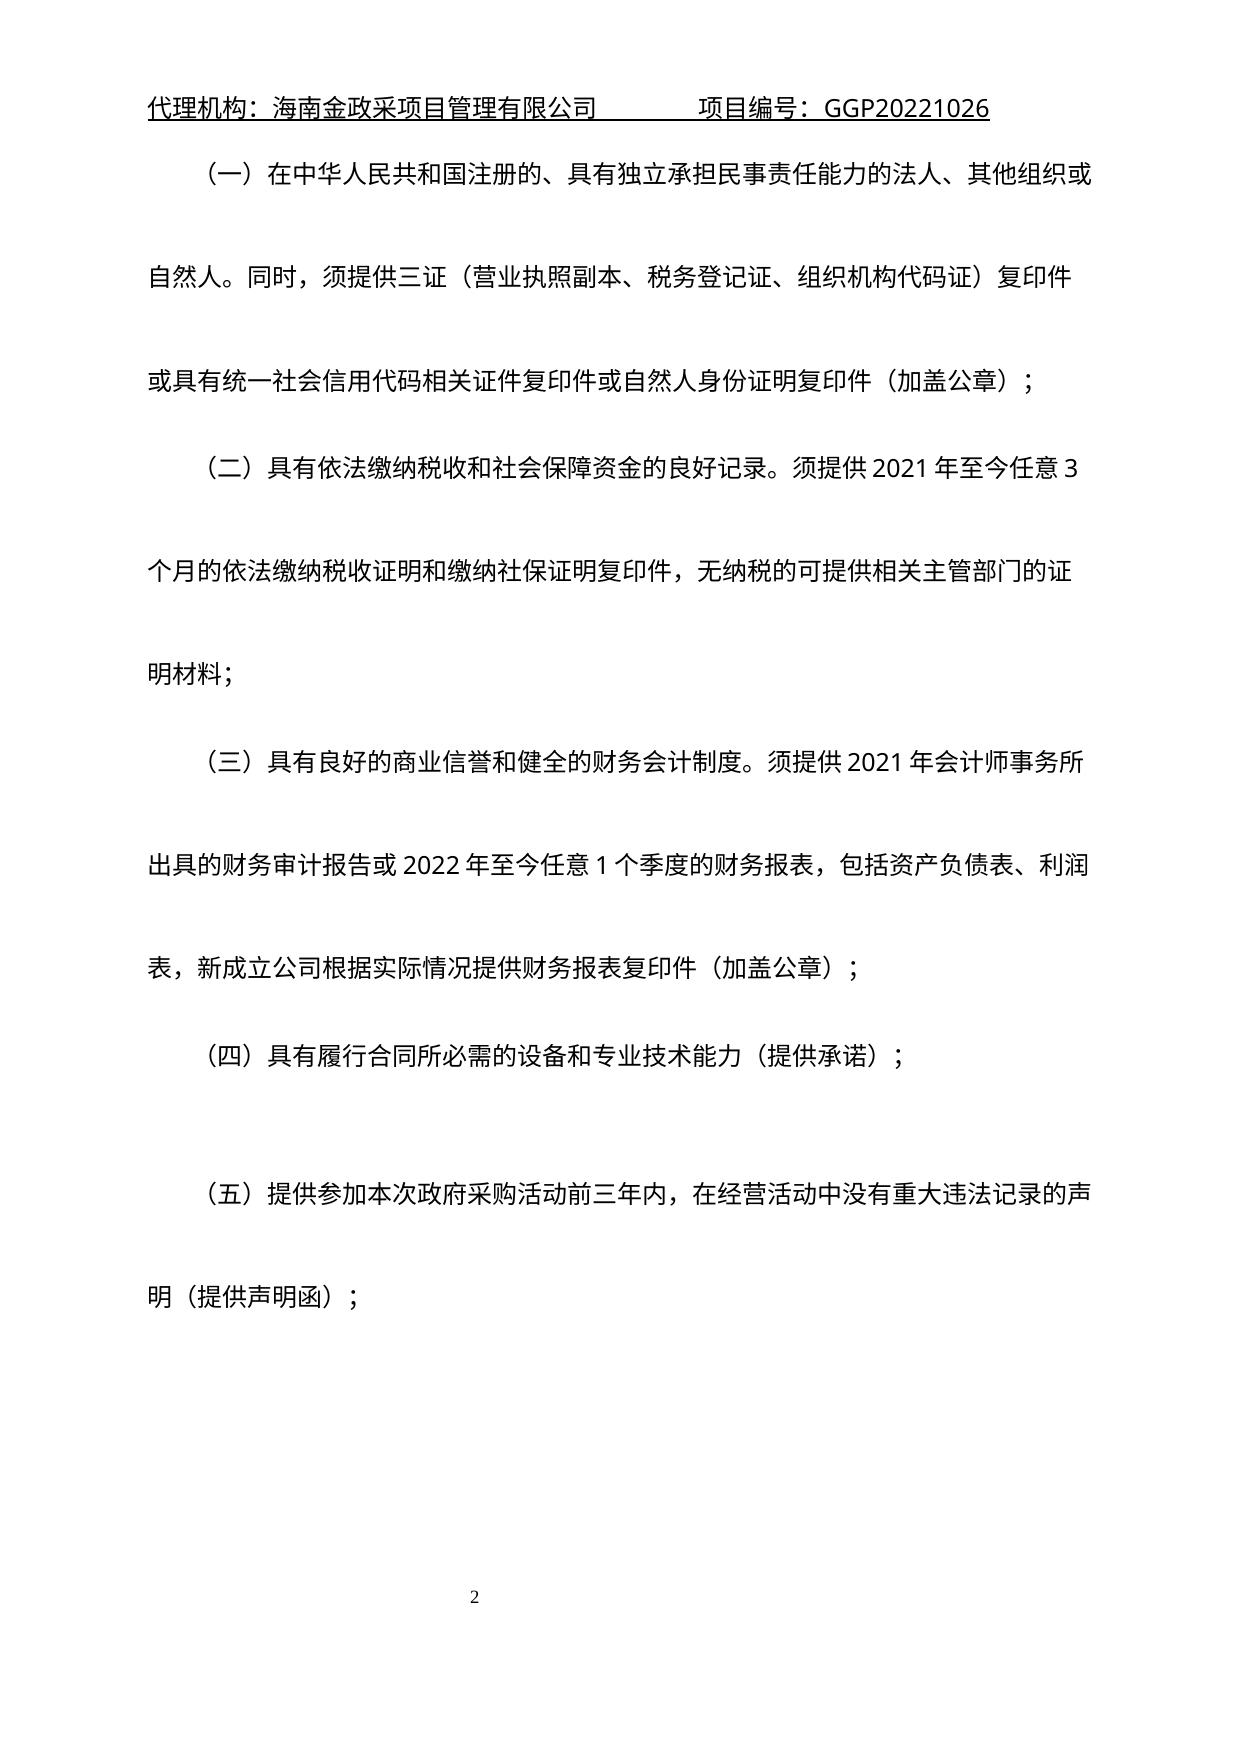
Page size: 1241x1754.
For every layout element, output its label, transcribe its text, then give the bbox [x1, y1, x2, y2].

text （三）具有良好的商业信誉和健全的财务会计制度。须提供2021年会计师事务所出具的财务审计报告或2022年至今任意1个季度的财务报表，包括资产负债表、利润表，新成立公司根据实际情况提供财务报表复印件（加盖公章）； [148, 726, 1093, 1001]
text （四）具有履行合同所必需的设备和专业技术能力（提供承诺）； [148, 1019, 1093, 1088]
text （一）在中华人民共和国注册的、具有独立承担民事责任能力的法人、其他组织或自然人。同时，须提供三证（营业执照副本、税务登记证、组织机构代码证）复印件或具有统一社会信用代码相关证件复印件或自然人身份证明复印件（加盖公章）； [148, 138, 1093, 413]
text （二）具有依法缴纳税收和社会保障资金的良好记录。须提供2021年至今任意3个月的依法缴纳税收证明和缴纳社保证明复印件，无纳税的可提供相关主管部门的证明材料； [148, 432, 1093, 707]
text （五）提供参加本次政府采购活动前三年内，在经营活动中没有重大违法记录的声明（提供声明函）； [148, 1158, 1093, 1331]
